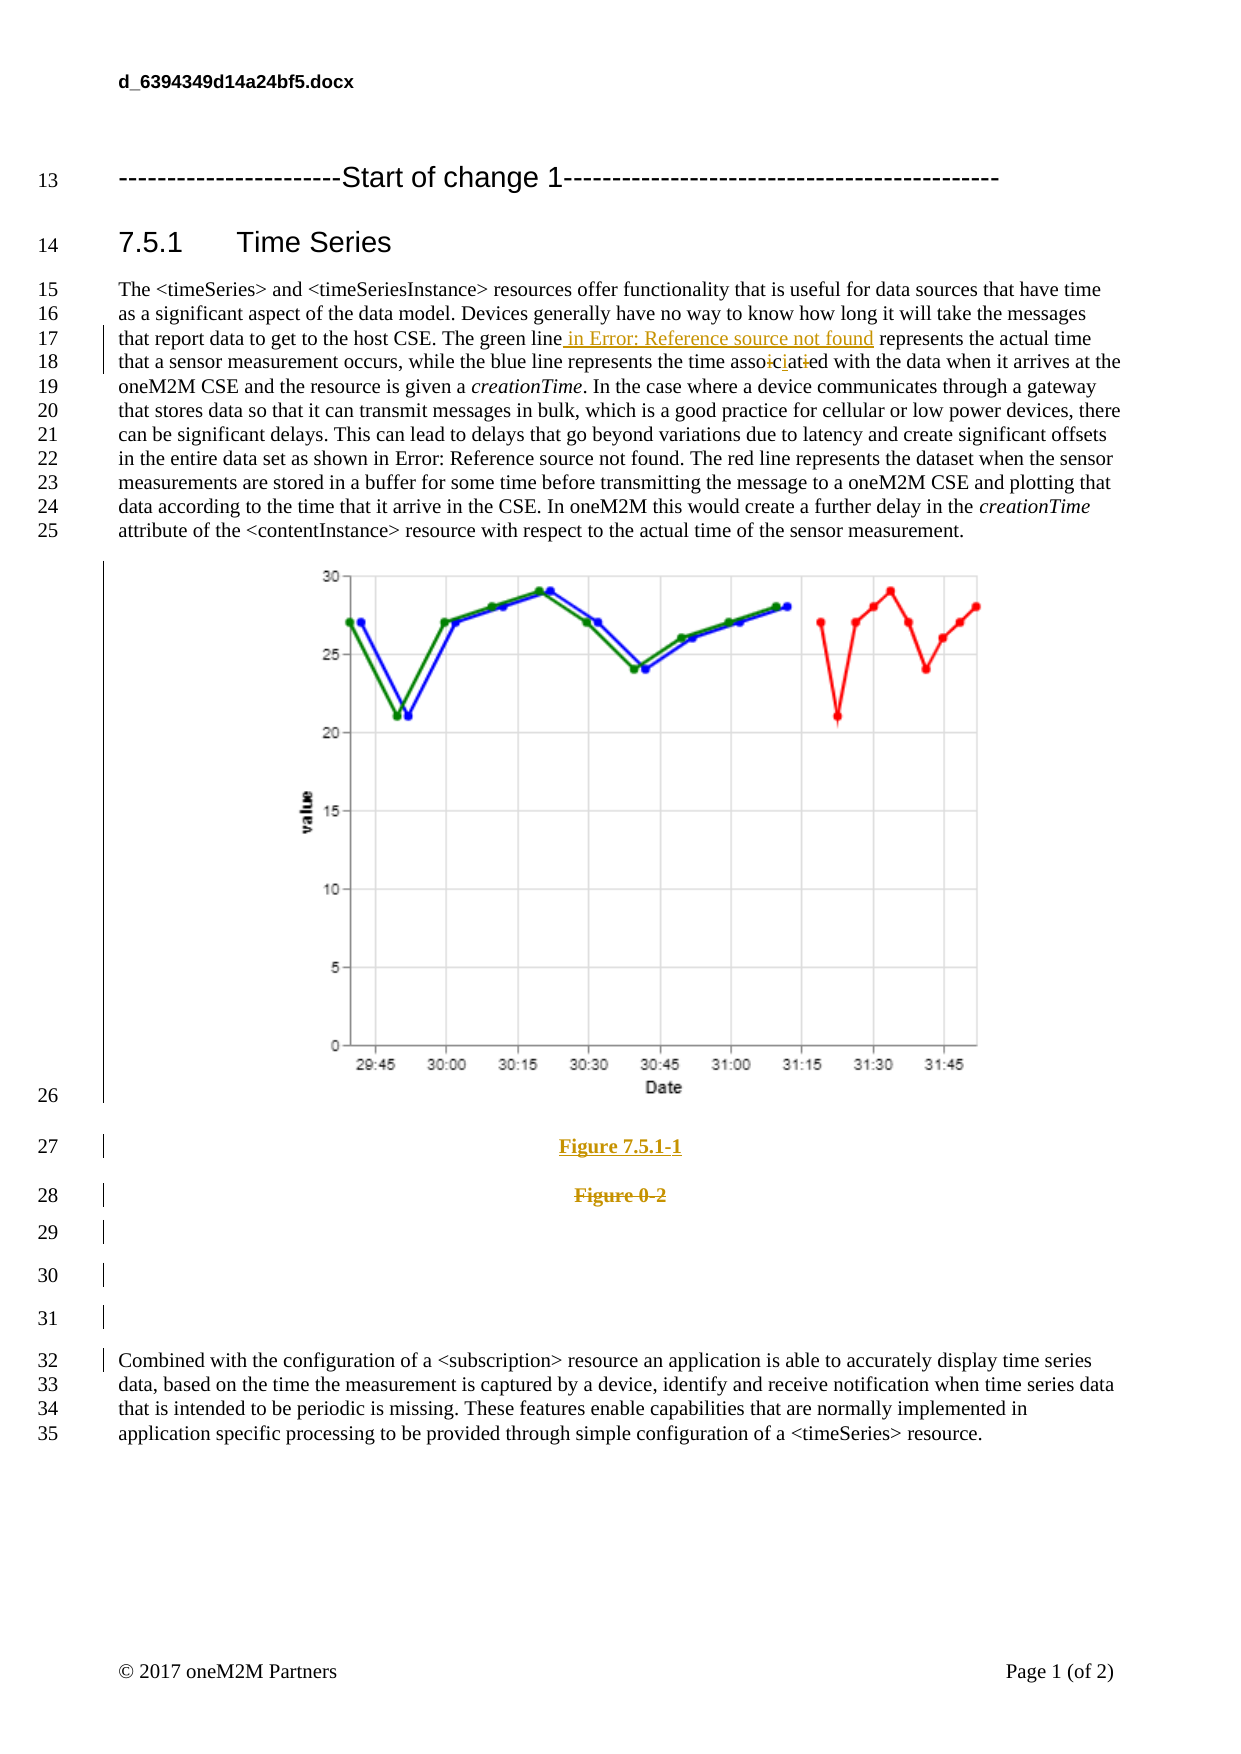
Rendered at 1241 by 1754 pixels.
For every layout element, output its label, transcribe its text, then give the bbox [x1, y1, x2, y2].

text The <timeSeries> and <timeSeriesInstance> resources offer functionality that is useful for data sources that have time as a significant aspect of the data model. Devices generally have no way to know how long it will take the messages that report data to get to the host CSE. The green line represents the actual time that a sensor measurement occurs, while the blue line represents the time assocated with the data when it arrives at the oneM2M CSE and the resource is given a creationTime. In the case where a device communicates through a gateway that stores data so that it can transmit messages in bulk, which is a good practice for cellular or low power devices, there can be significant delays. This can lead to delays that go beyond variations due to latency and create significant offsets in the entire data set as shown in Figure . The red line represents the dataset when the sensor measurements are stored in a buffer for some time before transmitting the message to a oneM2M CSE and plotting that data according to the time that it arrive in the CSE. In oneM2M this would create a further delay in the creationTime attribute of the <contentInstance> resource with respect to the actual time of the sensor measurement. [118, 277, 1122, 542]
picture [289, 560, 989, 1103]
subtitle -----------------------Start of change 1--------------------------------------------- [118, 160, 1122, 194]
subtitle 7.5.1 Time Series [118, 225, 1122, 258]
text Combined with the configuration of a <subscription> resource an application is able to accurately display time series data, based on the time the measurement is captured by a device, identify and receive notification when time series data that is intended to be periodic is missing. These features enable capabilities that are normally implemented in application specific processing to be provided through simple configuration of a <timeSeries> resource. [118, 1348, 1122, 1444]
